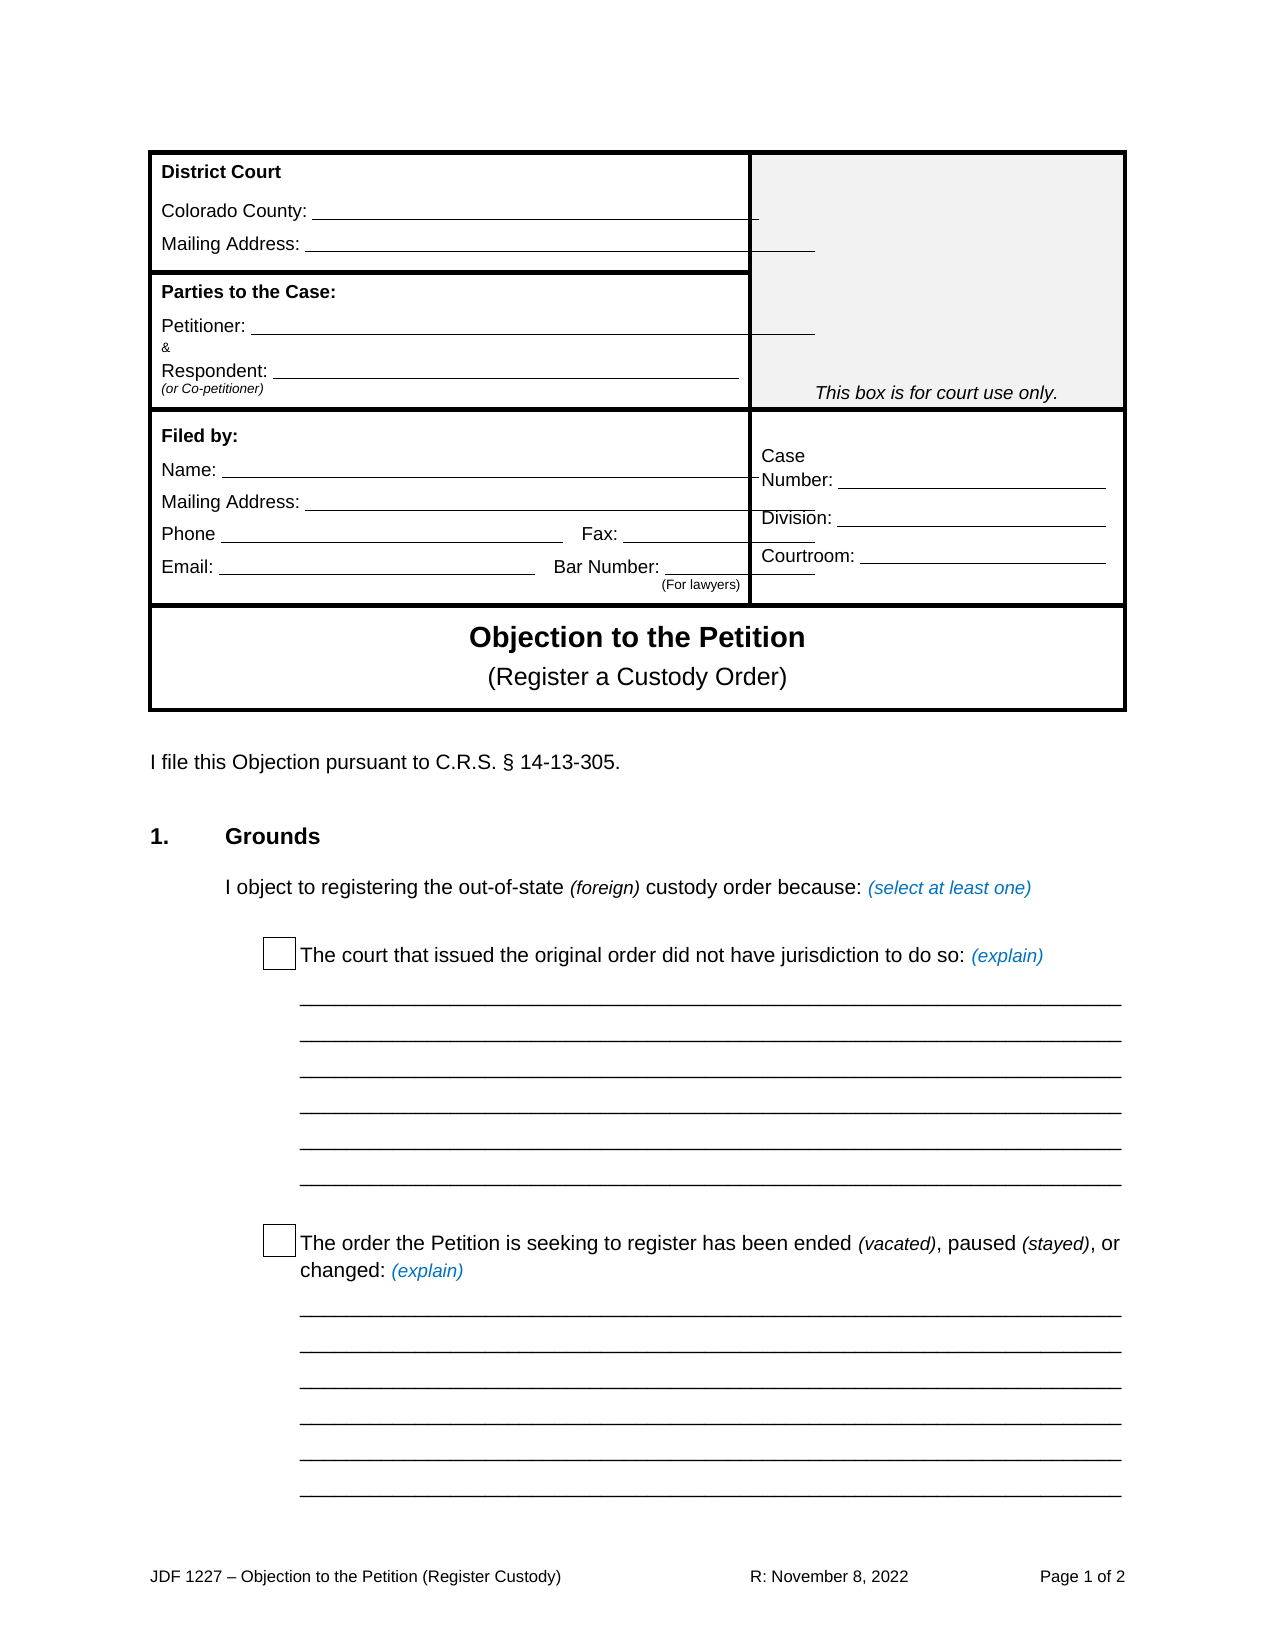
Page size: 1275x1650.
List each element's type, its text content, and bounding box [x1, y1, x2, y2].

text 1. Grounds [150, 823, 1125, 849]
text The order the Petition is seeking to register has been ended (vacated), paused (stayed), or changed: (explain) [262, 1223, 1125, 1281]
text The court that issued the original order did not have jurisdiction to do so: (explain) [262, 936, 1125, 970]
table_cell Filed by: Name: Mailing Address: Phone Fax: Email: Bar Number: (For lawyers) [152, 412, 748, 603]
text I file this Objection pursuant to C.R.S. § 14-13-305. [150, 750, 1125, 774]
table_cell Parties to the Case: Petitioner: & Respondent: (or Co-petitioner) [152, 275, 748, 407]
table_header District Court Colorado County: Mailing Address: [152, 155, 748, 270]
text __________________________________________________________________________________________________________________________________________________________________________________________________________________________________________________________________________________________________________________________________________________________________________________________________________________________________________ [300, 983, 1125, 1186]
text I object to registering the out-of-state (foreign) custody order because: (select at least one) [225, 875, 1125, 899]
table_cell Case Number: Division: Courtroom: [752, 412, 1123, 603]
table_cell Objection to the Petition (Register a Custody Order) [152, 608, 1123, 708]
text __________________________________________________________________________________________________________________________________________________________________________________________________________________________________________________________________________________________________________________________________________________________________________________________________________________________________________ [300, 1294, 1125, 1497]
table_header This box is for court use only. [752, 155, 1123, 407]
